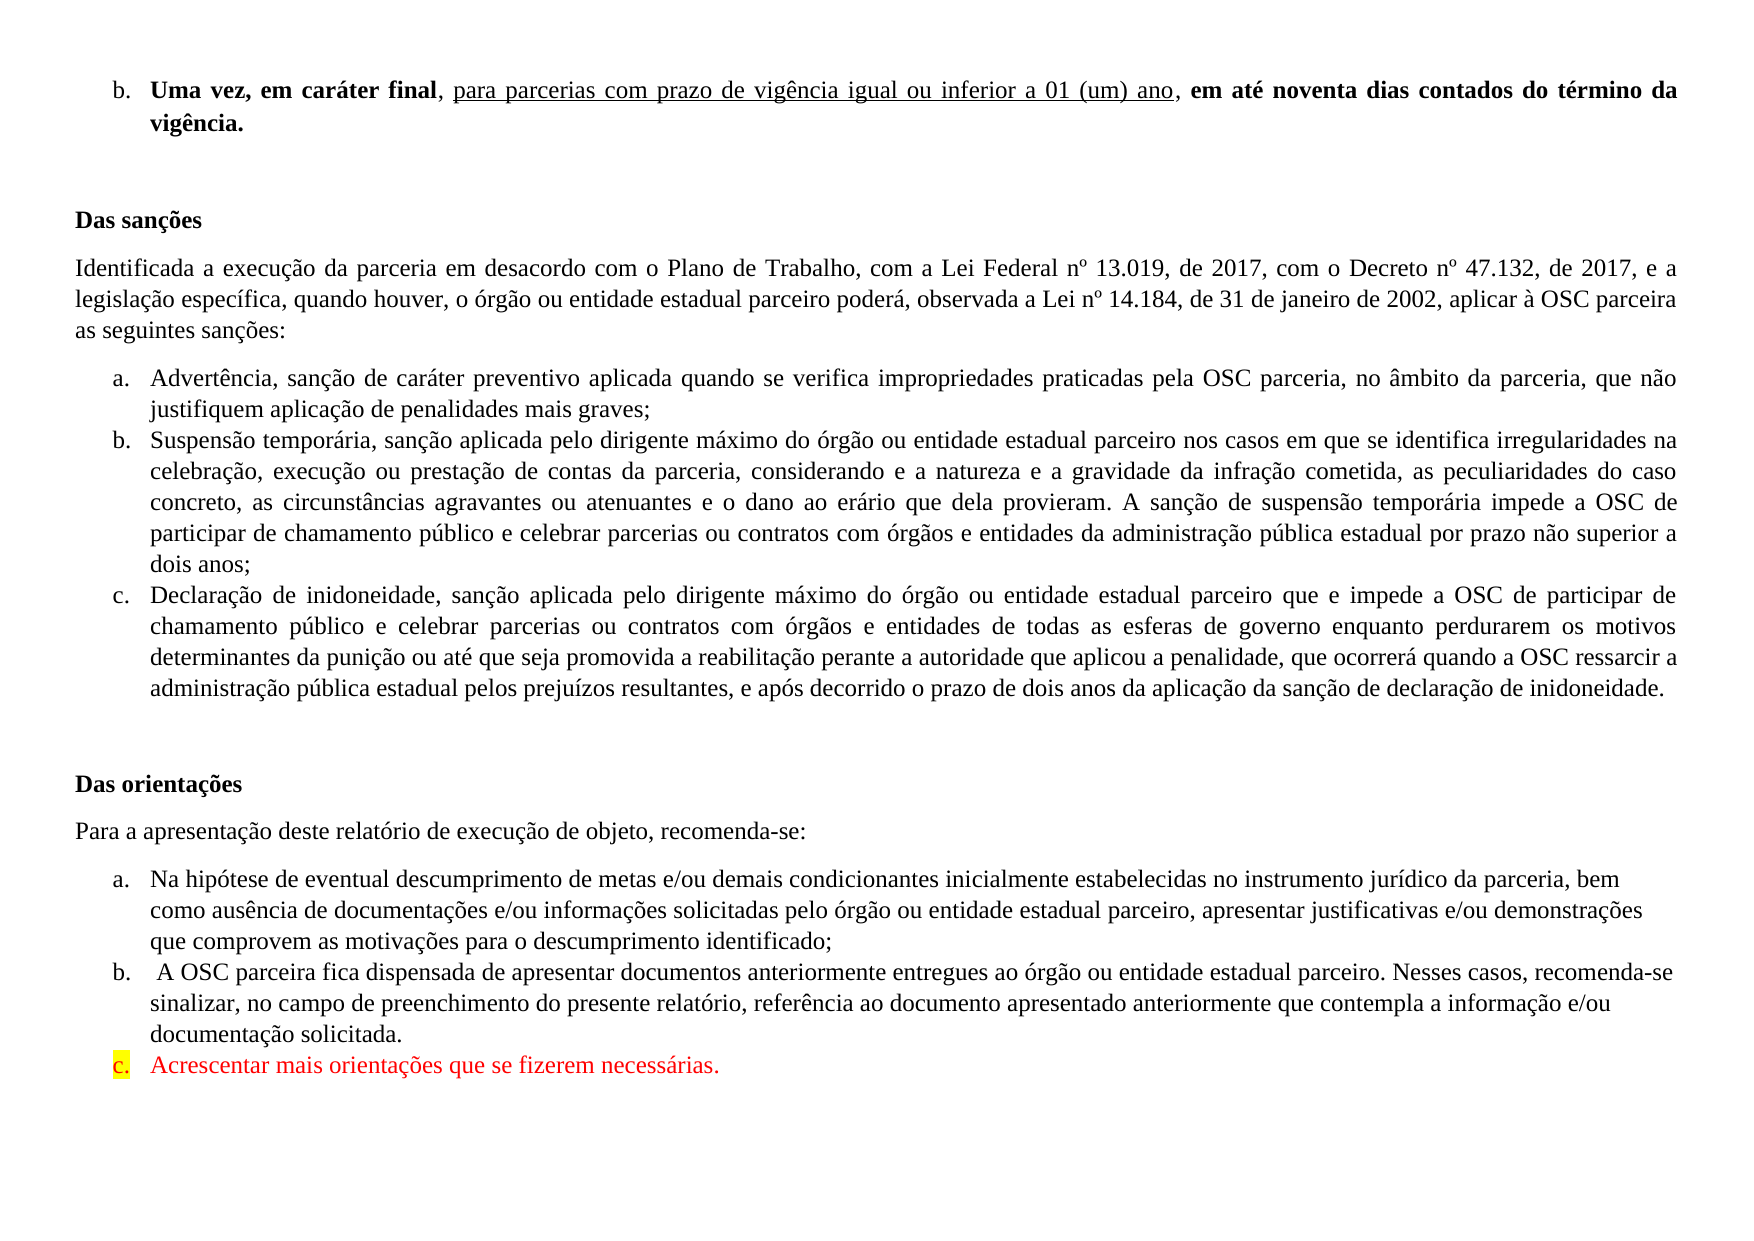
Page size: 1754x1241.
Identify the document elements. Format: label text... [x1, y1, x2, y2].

list Acrescentar mais orientações que se fizerem necessárias. [130, 1050, 1679, 1079]
text Para a apresentação deste relatório de execução de objeto, recomenda-se: [75, 816, 1679, 845]
text Das orientações [75, 769, 1679, 797]
text Identificada a execução da parceria em desacordo com o Plano de Trabalho, com a Lei Federal nº 13.019, de 2017, com o Decreto nº 47.132, de 2017, e a legislação específica, quando houver, o órgão ou entidade estadual parceiro poderá, observada a Lei nº 14.184, de 31 de janeiro de 2002, aplicar à OSC parceira as seguintes sanções: [75, 253, 1679, 344]
list Advertência, sanção de caráter preventivo aplicada quando se verifica impropriedades praticadas pela OSC parceria, no âmbito da parceria, que não justifiquem aplicação de penalidades mais graves; [112, 363, 1679, 423]
text Das sanções [75, 205, 1679, 234]
list Na hipótese de eventual descumprimento de metas e/ou demais condicionantes inicialmente estabelecidas no instrumento jurídico da parceria, bem como ausência de documentações e/ou informações solicitadas pelo órgão ou entidade estadual parceiro, apresentar justificativas e/ou demonstrações que comprovem as motivações para o descumprimento identificado; [112, 864, 1679, 955]
list Declaração de inidoneidade, sanção aplicada pelo dirigente máximo do órgão ou entidade estadual parceiro que e impede a OSC de participar de chamamento público e celebrar parcerias ou contratos com órgãos e entidades de todas as esferas de governo enquanto perdurarem os motivos determinantes da punição ou até que seja promovida a reabilitação perante a autoridade que aplicou a penalidade, que ocorrerá quando a OSC ressarcir a administração pública estadual pelos prejuízos resultantes, e após decorrido o prazo de dois anos da aplicação da sanção de declaração de inidoneidade. [112, 580, 1679, 702]
list Suspensão temporária, sanção aplicada pelo dirigente máximo do órgão ou entidade estadual parceiro nos casos em que se identifica irregularidades na celebração, execução ou prestação de contas da parceria, considerando e a natureza e a gravidade da infração cometida, as peculiaridades do caso concreto, as circunstâncias agravantes ou atenuantes e o dano ao erário que dela provieram. A sanção de suspensão temporária impede a OSC de participar de chamamento público e celebrar parcerias ou contratos com órgãos e entidades da administração pública estadual por prazo não superior a dois anos; [112, 425, 1679, 578]
list Uma vez, em caráter final, para parcerias com prazo de vigência igual ou inferior a 01 (um) ano, em até noventa dias contados do término da vigência. [112, 75, 1679, 137]
list A OSC parceira fica dispensada de apresentar documentos anteriormente entregues ao órgão ou entidade estadual parceiro. Nesses casos, recomenda-se sinalizar, no campo de preenchimento do presente relatório, referência ao documento apresentado anteriormente que contempla a informação e/ou documentação solicitada. [112, 957, 1679, 1048]
